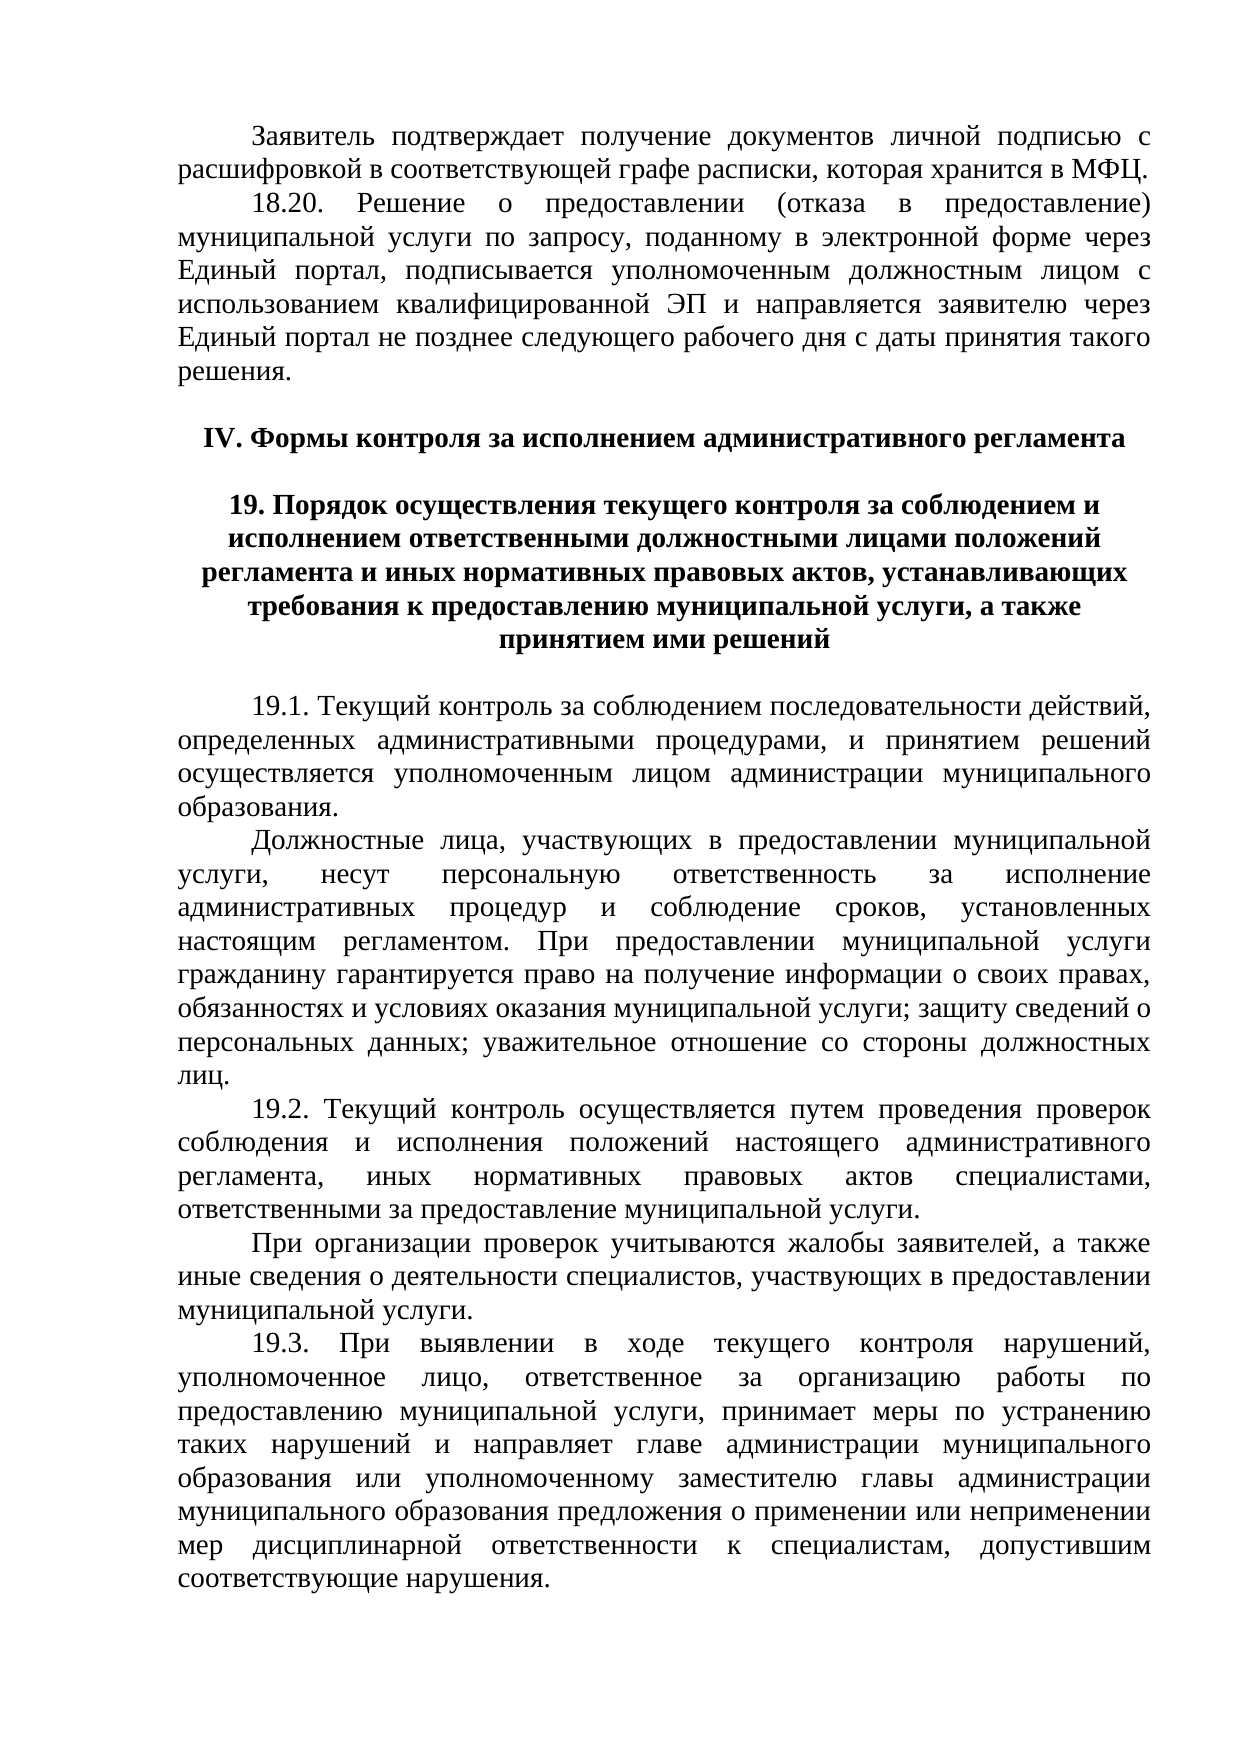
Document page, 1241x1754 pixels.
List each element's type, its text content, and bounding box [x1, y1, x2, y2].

text При организации проверок учитываются жалобы заявителей, а также иные сведения о деятельности специалистов, участвующих в предоставлении муниципальной услуги. [177, 1225, 1152, 1326]
text 19. Порядок осуществления текущего контроля за соблюдением и исполнением ответственными должностными лицами положений регламента и иных нормативных правовых актов, устанавливающих требования к предоставлению муниципальной услуги, а также принятием ими решений [177, 487, 1152, 655]
text 19.3. При выявлении в ходе текущего контроля нарушений, уполномоченное лицо, ответственное за организацию работы по предоставлению муниципальной услуги, принимает меры по устранению таких нарушений и направляет главе администрации муниципального образования или уполномоченному заместителю главы администрации муниципального образования предложения о применении или неприменении мер дисциплинарной ответственности к специалистам, допустившим соответствующие нарушения. [177, 1326, 1152, 1594]
text 18.20. Решение о предоставлении (отказа в предоставление) муниципальной услуги по запросу, поданному в электронной форме через Единый портал, подписывается уполномоченным должностным лицом с использованием квалифицированной ЭП и направляется заявителю через Единый портал не позднее следующего рабочего дня с даты принятия такого решения. [177, 185, 1152, 386]
text Заявитель подтверждает получение документов личной подписью с расшифровкой в соответствующей графе расписки, которая хранится в МФЦ. [177, 118, 1152, 185]
text 19.2. Текущий контроль осуществляется путем проведения проверок соблюдения и исполнения положений настоящего административного регламента, иных нормативных правовых актов специалистами, ответственными за предоставление муниципальной услуги. [177, 1091, 1152, 1225]
text 19.1. Текущий контроль за соблюдением последовательности действий, определенных административными процедурами, и принятием решений осуществляется уполномоченным лицом администрации муниципального образования. [177, 688, 1152, 822]
text IV. Формы контроля за исполнением административного регламента [177, 420, 1152, 453]
text Должностные лица, участвующих в предоставлении муниципальной услуги, несут персональную ответственность за исполнение административных процедур и соблюдение сроков, установленных настоящим регламентом. При предоставлении муниципальной услуги гражданину гарантируется право на получение информации о своих правах, обязанностях и условиях оказания муниципальной услуги; защиту сведений о персональных данных; уважительное отношение со стороны должностных лиц. [177, 822, 1152, 1091]
